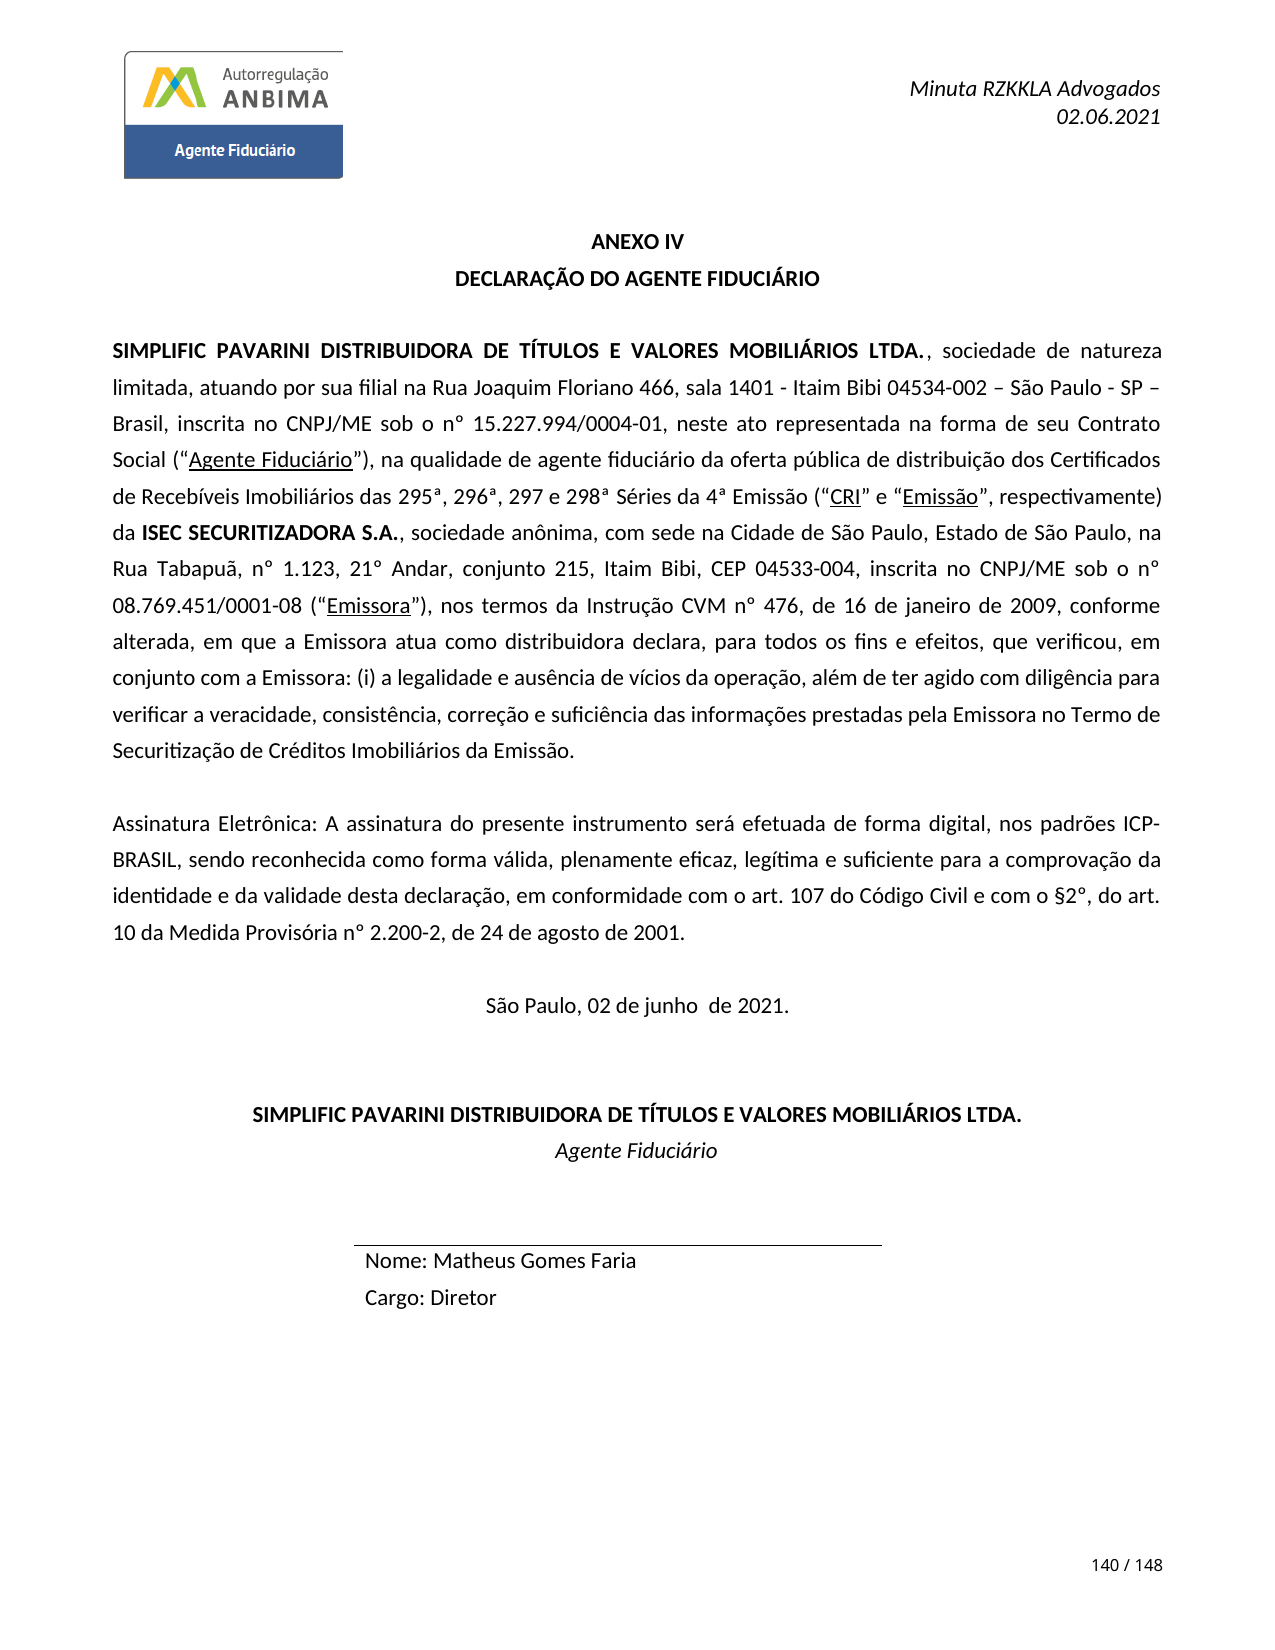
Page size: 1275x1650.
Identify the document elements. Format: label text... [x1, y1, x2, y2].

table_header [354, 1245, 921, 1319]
text Agente Fiduciário [112, 1136, 1163, 1164]
text DECLARAÇÃO DO AGENTE FIDUCIÁRIO [112, 264, 1163, 292]
text SIMPLIFIC PAVARINI DISTRIBUIDORA DE TÍTULOS E VALORES MOBILIÁRIOS LTDA. [112, 1100, 1163, 1128]
text São Paulo, 02 de junho de 2021. [112, 991, 1163, 1019]
text Assinatura Eletrônica: A assinatura do presente instrumento será efetuada de forma digital, nos padrões ICP-BRASIL, sendo reconhecida como forma válida, plenamente eficaz, legítima e suficiente para a comprovação da identidade e da validade desta declaração, em conformidade com o art. 107 do Código Civil e com o §2º, do art. 10 da Medida Provisória nº 2.200-2, de 24 de agosto de 2001. [112, 809, 1163, 946]
text ANEXO IV [112, 227, 1163, 255]
text SIMPLIFIC PAVARINI DISTRIBUIDORA DE TÍTULOS E VALORES MOBILIÁRIOS LTDA., sociedade de natureza limitada, atuando por sua filial na Rua Joaquim Floriano 466, sala 1401 - Itaim Bibi 04534-002 – São Paulo - SP – Brasil, inscrita no CNPJ/ME sob o nº 15.227.994/0004-01, neste ato representada na forma de seu Contrato Social (“Agente Fiduciário”), na qualidade de agente fiduciário da oferta pública de distribuição dos Certificados de Recebíveis Imobiliários das 295ª, 296ª, 297 e 298ª Séries da 4ª Emissão (“CRI” e “Emissão”, respectivamente) da ISEC SECURITIZADORA S.A., sociedade anônima, com sede na Cidade de São Paulo, Estado de São Paulo, na Rua Tabapuã, nº 1.123, 21º Andar, conjunto 215, Itaim Bibi, CEP 04533-004, inscrita no CNPJ/ME sob o nº 08.769.451/0001-08 (“Emissora”), nos termos da Instrução CVM nº 476, de 16 de janeiro de 2009, conforme alterada, em que a Emissora atua como distribuidora declara, para todos os fins e efeitos, que verificou, em conjunto com a Emissora: (i) a legalidade e ausência de vícios da operação, além de ter agido com diligência para verificar a veracidade, consistência, correção e suficiência das informações prestadas pela Emissora no Termo de Securitização de Créditos Imobiliários da Emissão. [112, 336, 1163, 764]
